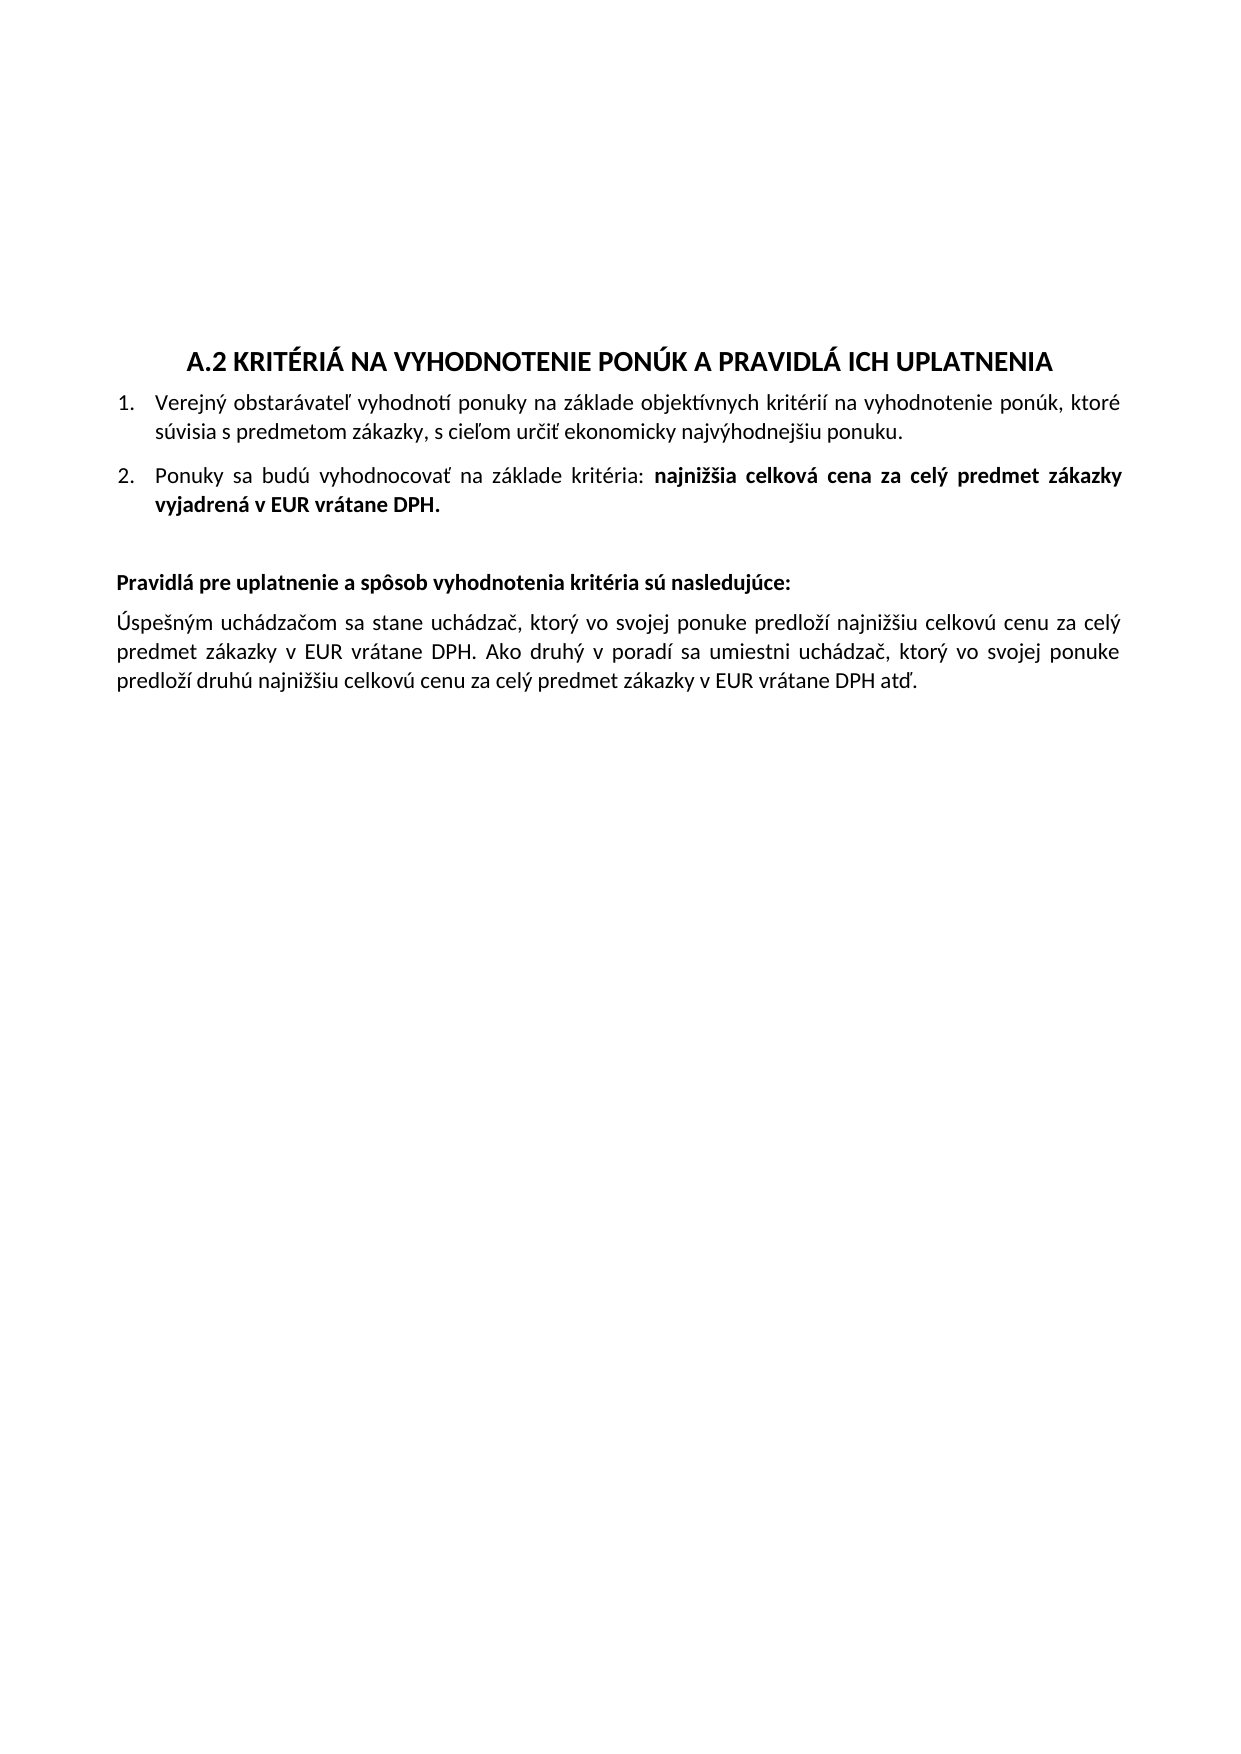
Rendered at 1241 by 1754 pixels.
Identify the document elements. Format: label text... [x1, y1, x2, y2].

text Pravidlá pre uplatnenie a spôsob vyhodnotenia kritéria sú nasledujúce: [116, 568, 1123, 596]
list Verejný obstarávateľ vyhodnotí ponuky na základe objektívnych kritérií na vyhodnotenie ponúk, ktoré súvisia s predmetom zákazky, s cieľom určiť ekonomicky najvýhodnejšiu ponuku. [117, 388, 1123, 445]
list Ponuky sa budú vyhodnocovať na základe kritéria: najnižšia celková cena za celý predmet zákazky vyjadrená v EUR vrátane DPH. [117, 461, 1123, 518]
subtitle A.2 KRITÉRIÁ NA VYHODNOTENIE PONÚK A PRAVIDLÁ ICH UPLATNENIA [123, 343, 1117, 379]
text Úspešným uchádzačom sa stane uchádzač, ktorý vo svojej ponuke predloží najnižšiu celkovú cenu za celý predmet zákazky v EUR vrátane DPH. Ako druhý v poradí sa umiestni uchádzač, ktorý vo svojej ponuke predloží druhú najnižšiu celkovú cenu za celý predmet zákazky v EUR vrátane DPH atď. [116, 608, 1123, 694]
